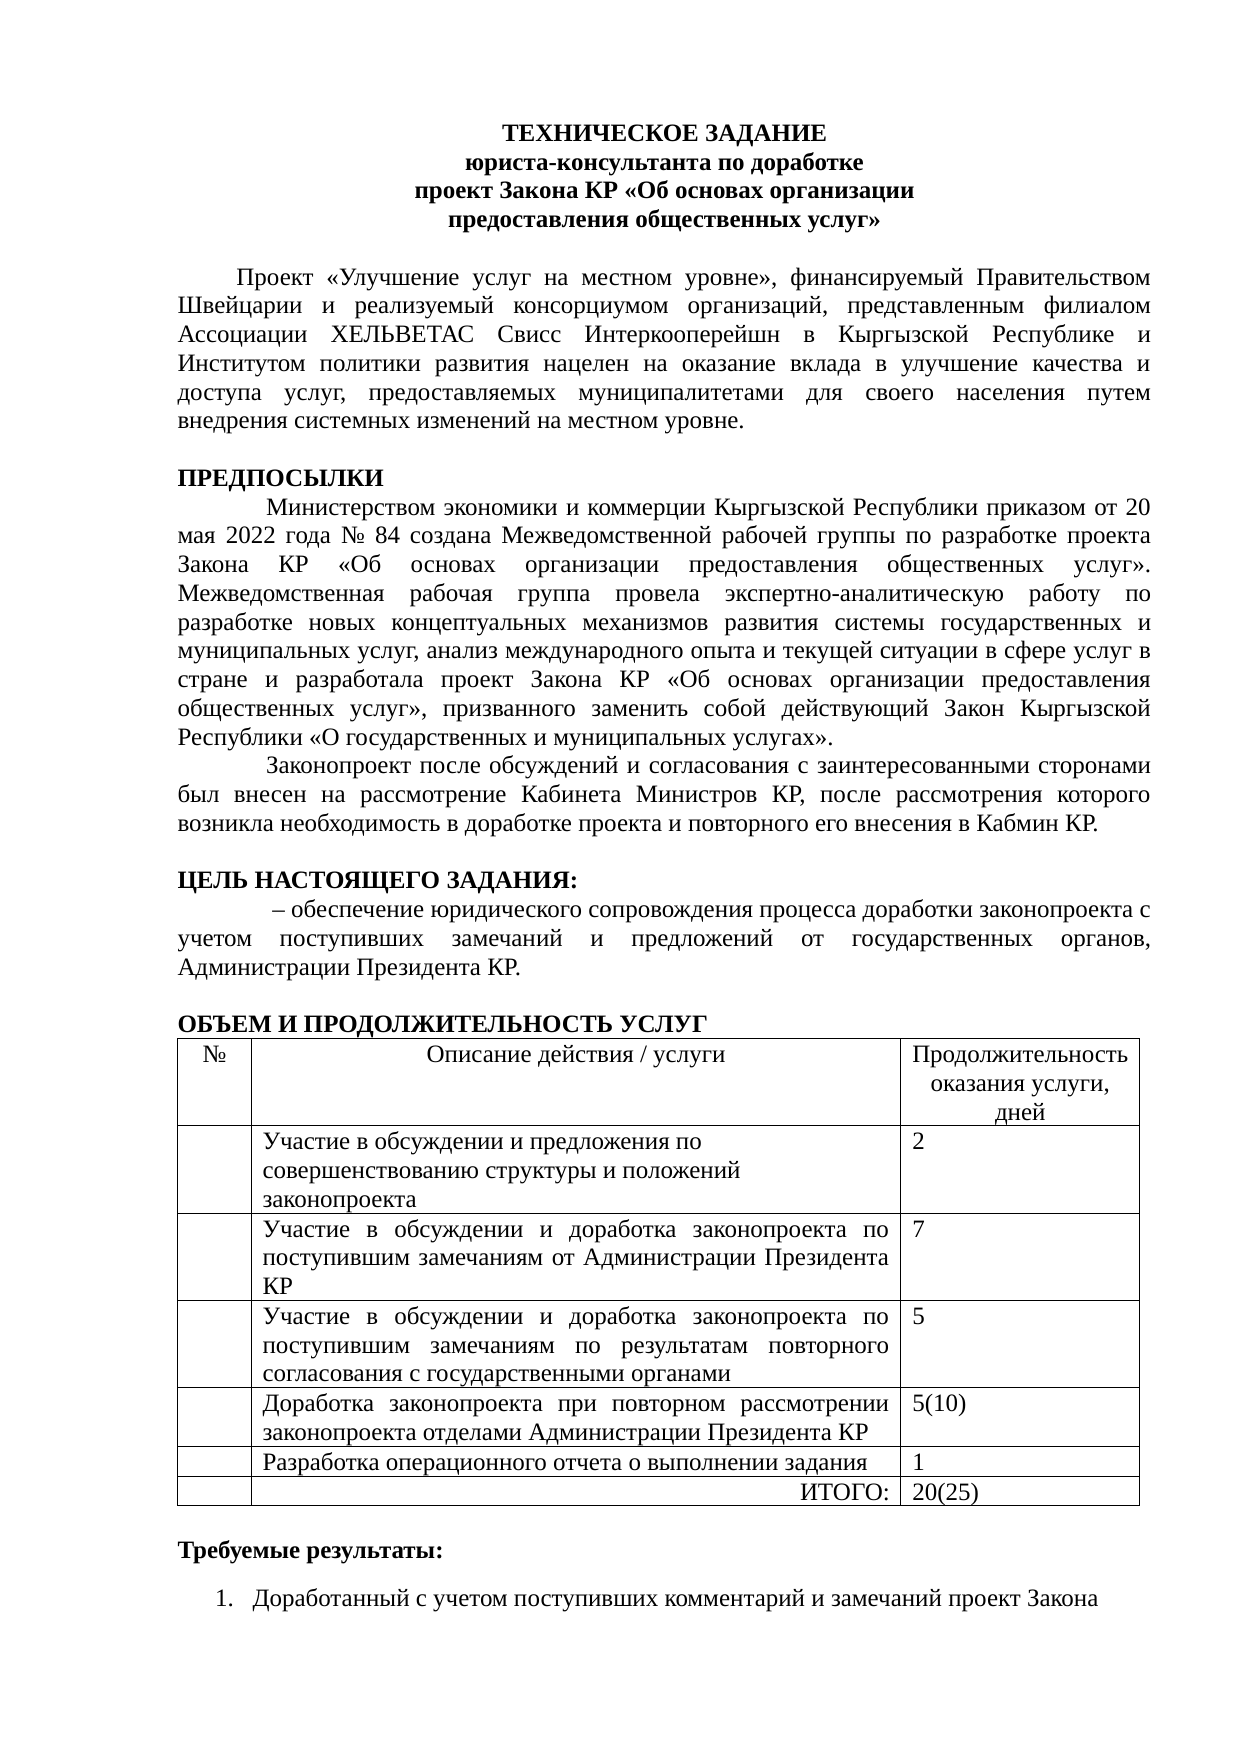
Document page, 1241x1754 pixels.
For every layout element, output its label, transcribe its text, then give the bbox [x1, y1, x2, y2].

table_cell [178, 1301, 251, 1387]
table_header Описание действия / услуги [252, 1039, 900, 1125]
text юриста-консультанта по доработке [177, 147, 1152, 176]
text ТЕХНИЧЕСКОЕ ЗАДАНИЕ [177, 118, 1152, 147]
text Требуемые результаты: [177, 1535, 1152, 1564]
table_cell 1 [901, 1447, 1139, 1476]
text ОБЪЕМ И ПРОДОЛЖИТЕЛЬНОСТЬ УСЛУГ [177, 1009, 1152, 1038]
table_cell [178, 1447, 251, 1476]
table_cell [178, 1214, 251, 1300]
text проект Закона КР «Об основах организации [177, 176, 1152, 204]
table_cell [178, 1388, 251, 1446]
text предоставления общественных услуг» [177, 204, 1152, 233]
list Доработанный с учетом поступивших комментарий и замечаний проект Закона [215, 1583, 1152, 1612]
table_cell ИТОГО: [252, 1477, 900, 1505]
table_cell 5(10) [901, 1388, 1139, 1446]
text – обеспечение юридического сопровождения процесса доработки законопроекта с учетом поступивших замечаний и предложений от государственных органов, Администрации Президента КР. [177, 894, 1152, 981]
table_cell [178, 1126, 251, 1213]
table_cell 7 [901, 1214, 1139, 1300]
table_cell 2 [901, 1126, 1139, 1213]
text Министерством экономики и коммерции Кыргызской Республики приказом от 20 мая 2022 года № 84 создана Межведомственной рабочей группы по разработке проекта Закона КР «Об основах организации предоставления общественных услуг». Межведомственная рабочая группа провела экспертно-аналитическую работу по разработке новых концептуальных механизмов развития системы государственных и муниципальных услуг, анализ международного опыта и текущей ситуации в сфере услуг в стране и разработала проект Закона КР «Об основах организации предоставления общественных услуг», призванного заменить собой действующий Закон Кыргызской Республики «О государственных и муниципальных услугах». [177, 492, 1152, 751]
table_header № [178, 1039, 251, 1125]
table_cell Участие в обсуждении и доработка законопроекта по поступившим замечаниям от Администрации Президента КР [252, 1214, 900, 1300]
text Законопроект после обсуждений и согласования с заинтересованными сторонами был внесен на рассмотрение Кабинета Министров КР, после рассмотрения которого возникла необходимость в доработке проекта и повторного его внесения в Кабмин КР. [177, 751, 1152, 837]
table_cell [178, 1477, 251, 1505]
table_cell Участие в обсуждении и доработка законопроекта по поступившим замечаниям по результатам повторного согласования с государственными органами [252, 1301, 900, 1387]
table_cell 20(25) [901, 1477, 1139, 1505]
table_cell 5 [901, 1301, 1139, 1387]
table_cell Разработка операционного отчета о выполнении задания [252, 1447, 900, 1476]
table_header Продолжительность оказания услуги, дней [901, 1039, 1139, 1125]
text Проект «Улучшение услуг на местном уровне», финансируемый Правительством Швейцарии и реализуемый консорциумом организаций, представленным филиалом Ассоциации ХЕЛЬВЕТАС Свисс Интеркооперейшн в Кыргызской Республике и Институтом политики развития нацелен на оказание вклада в улучшение качества и доступа услуг, предоставляемых муниципалитетами для своего населения путем внедрения системных изменений на местном уровне. [177, 262, 1152, 434]
table_cell Участие в обсуждении и предложения по совершенствованию структуры и положений законопроекта [252, 1126, 900, 1213]
table_cell Доработка законопроекта при повторном рассмотрении законопроекта отделами Администрации Президента КР [252, 1388, 900, 1446]
text ЦЕЛЬ НАСТОЯЩЕГО ЗАДАНИЯ: [177, 866, 1152, 894]
text ПРЕДПОСЫЛКИ [177, 463, 1152, 492]
